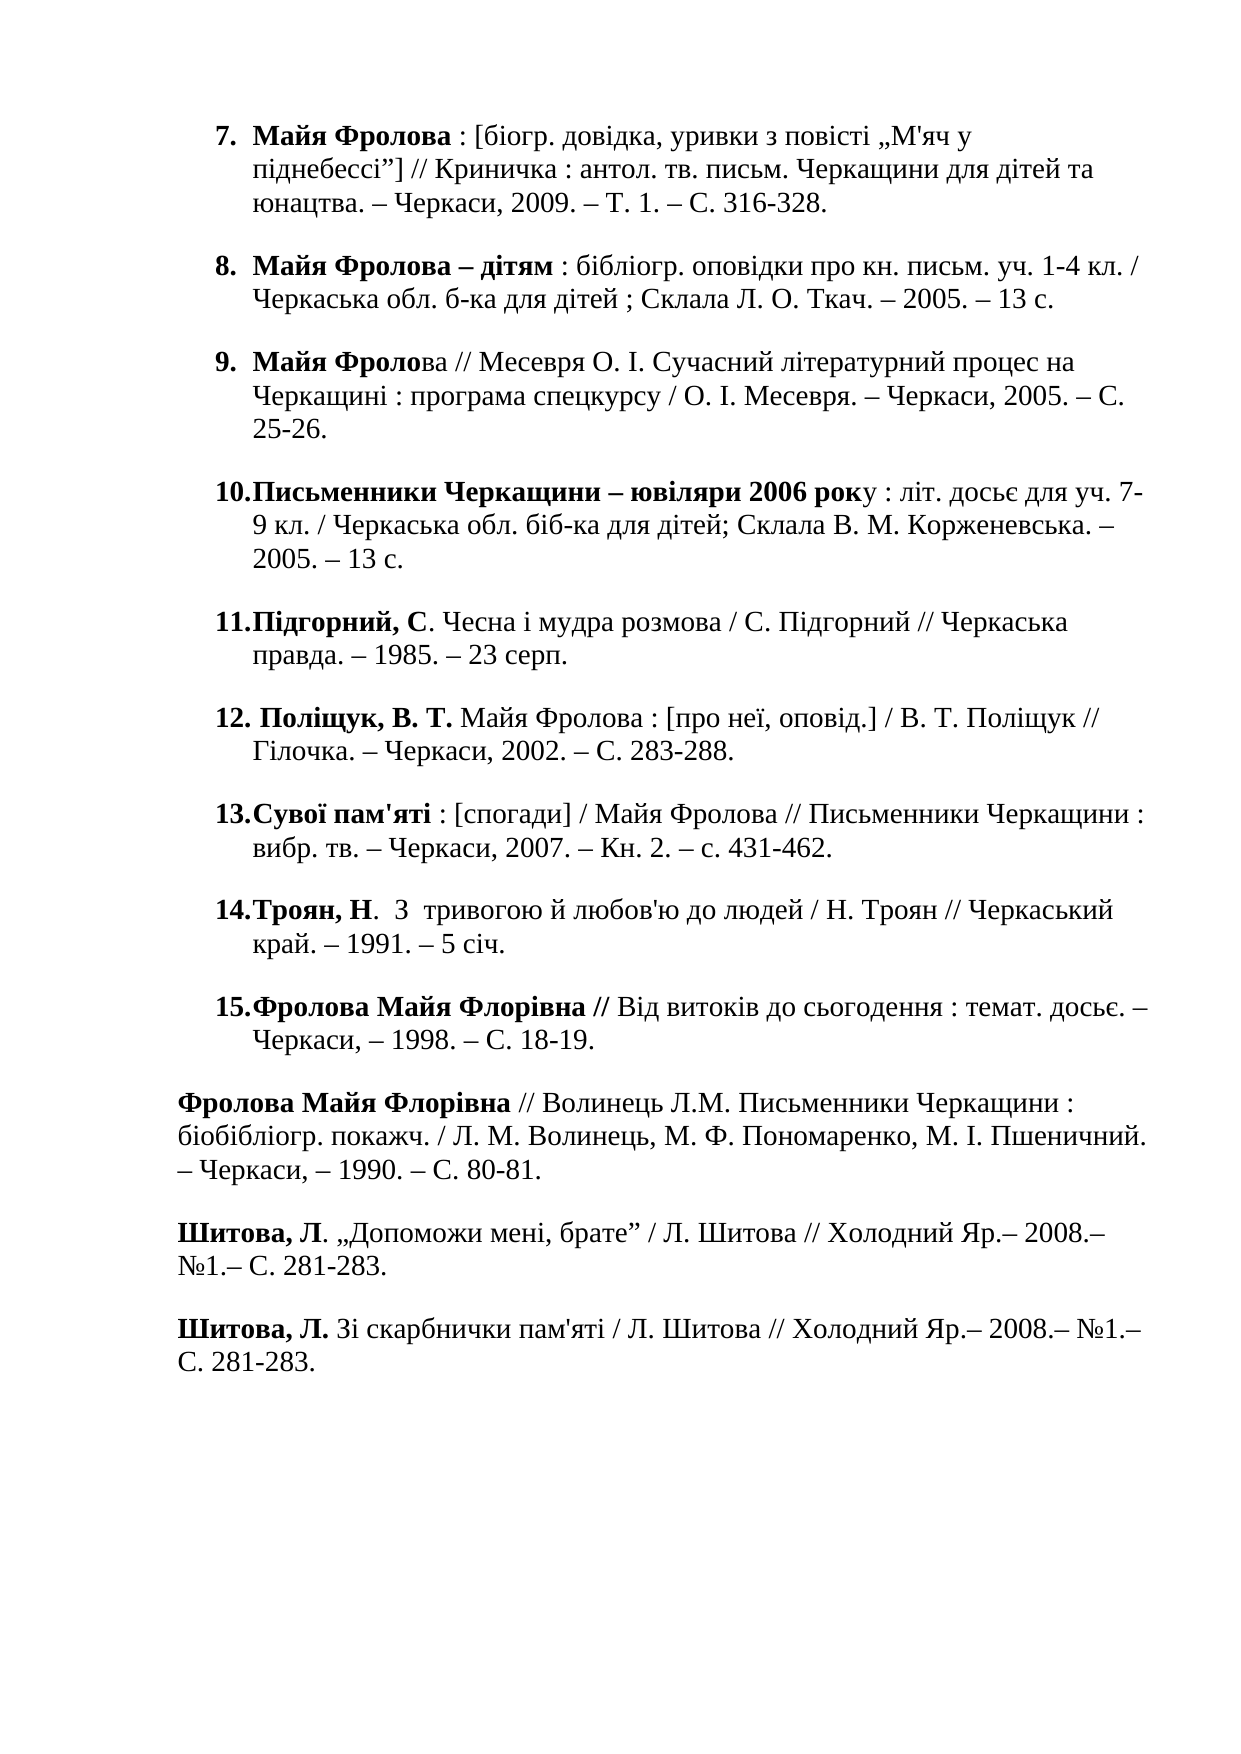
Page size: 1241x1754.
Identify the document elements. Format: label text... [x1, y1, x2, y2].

list Майя Фролова : [біогр. довідка, уривки з повісті „М'яч у піднебессі”] // Криничка : антол. тв. письм. Черкащини для дітей та юнацтва. – Черкаси, 2009. – Т. 1. – С. 316-328. [215, 118, 1152, 219]
list Фролова Майя Флорівна // Від витоків до сьогодення : темат. досьє. – Черкаси, – 1998. – С. 18-19. [215, 989, 1152, 1056]
list Письменники Черкащини – ювіляри 2006 року : літ. досьє для уч. 7-9 кл. / Черкаська обл. біб-ка для дітей; Склала В. М. Корженевська. – 2005. – 13 с. [215, 474, 1152, 574]
text Фролова Майя Флорівна // Волинець Л.М. Письменники Черкащини : біобібліогр. покажч. / Л. М. Волинець, М. Ф. Пономаренко, М. І. Пшеничний. – Черкаси, – 1990. – С. 80-81. [177, 1085, 1152, 1186]
list Сувої пам'яті : [спогади] / Майя Фролова // Письменники Черкащини : вибр. тв. – Черкаси, 2007. – Кн. 2. – с. 431-462. [215, 796, 1152, 863]
list Майя Фролова – дітям : бібліогр. оповідки про кн. письм. уч. 1-4 кл. / Черкаська обл. б-ка для дітей ; Склала Л. О. Ткач. – 2005. – 13 с. [215, 248, 1152, 315]
list Підгорний, С. Чесна і мудра розмова / С. Підгорний // Черкаська правда. – 1985. – 23 серп. [215, 604, 1152, 671]
text Шитова, Л. Зі скарбнички пам'яті / Л. Шитова // Холодний Яр.– 2008.– №1.– С. 281-283. [177, 1311, 1152, 1378]
list Поліщук, В. Т. Майя Фролова : [про неї, оповід.] / В. Т. Поліщук // Гілочка. – Черкаси, 2002. – С. 283-288. [215, 700, 1152, 767]
list Троян, Н. З тривогою й любов'ю до людей / Н. Троян // Черкаський край. – 1991. – 5 січ. [215, 892, 1152, 959]
list Майя Фролова // Месевря О. І. Сучасний літературний процес на Черкащині : програма спецкурсу / О. І. Месевря. – Черкаси, 2005. – С. 25-26. [215, 344, 1152, 445]
text Шитова, Л. „Допоможи мені, брате” / Л. Шитова // Холодний Яр.– 2008.– №1.– С. 281-283. [177, 1215, 1152, 1282]
